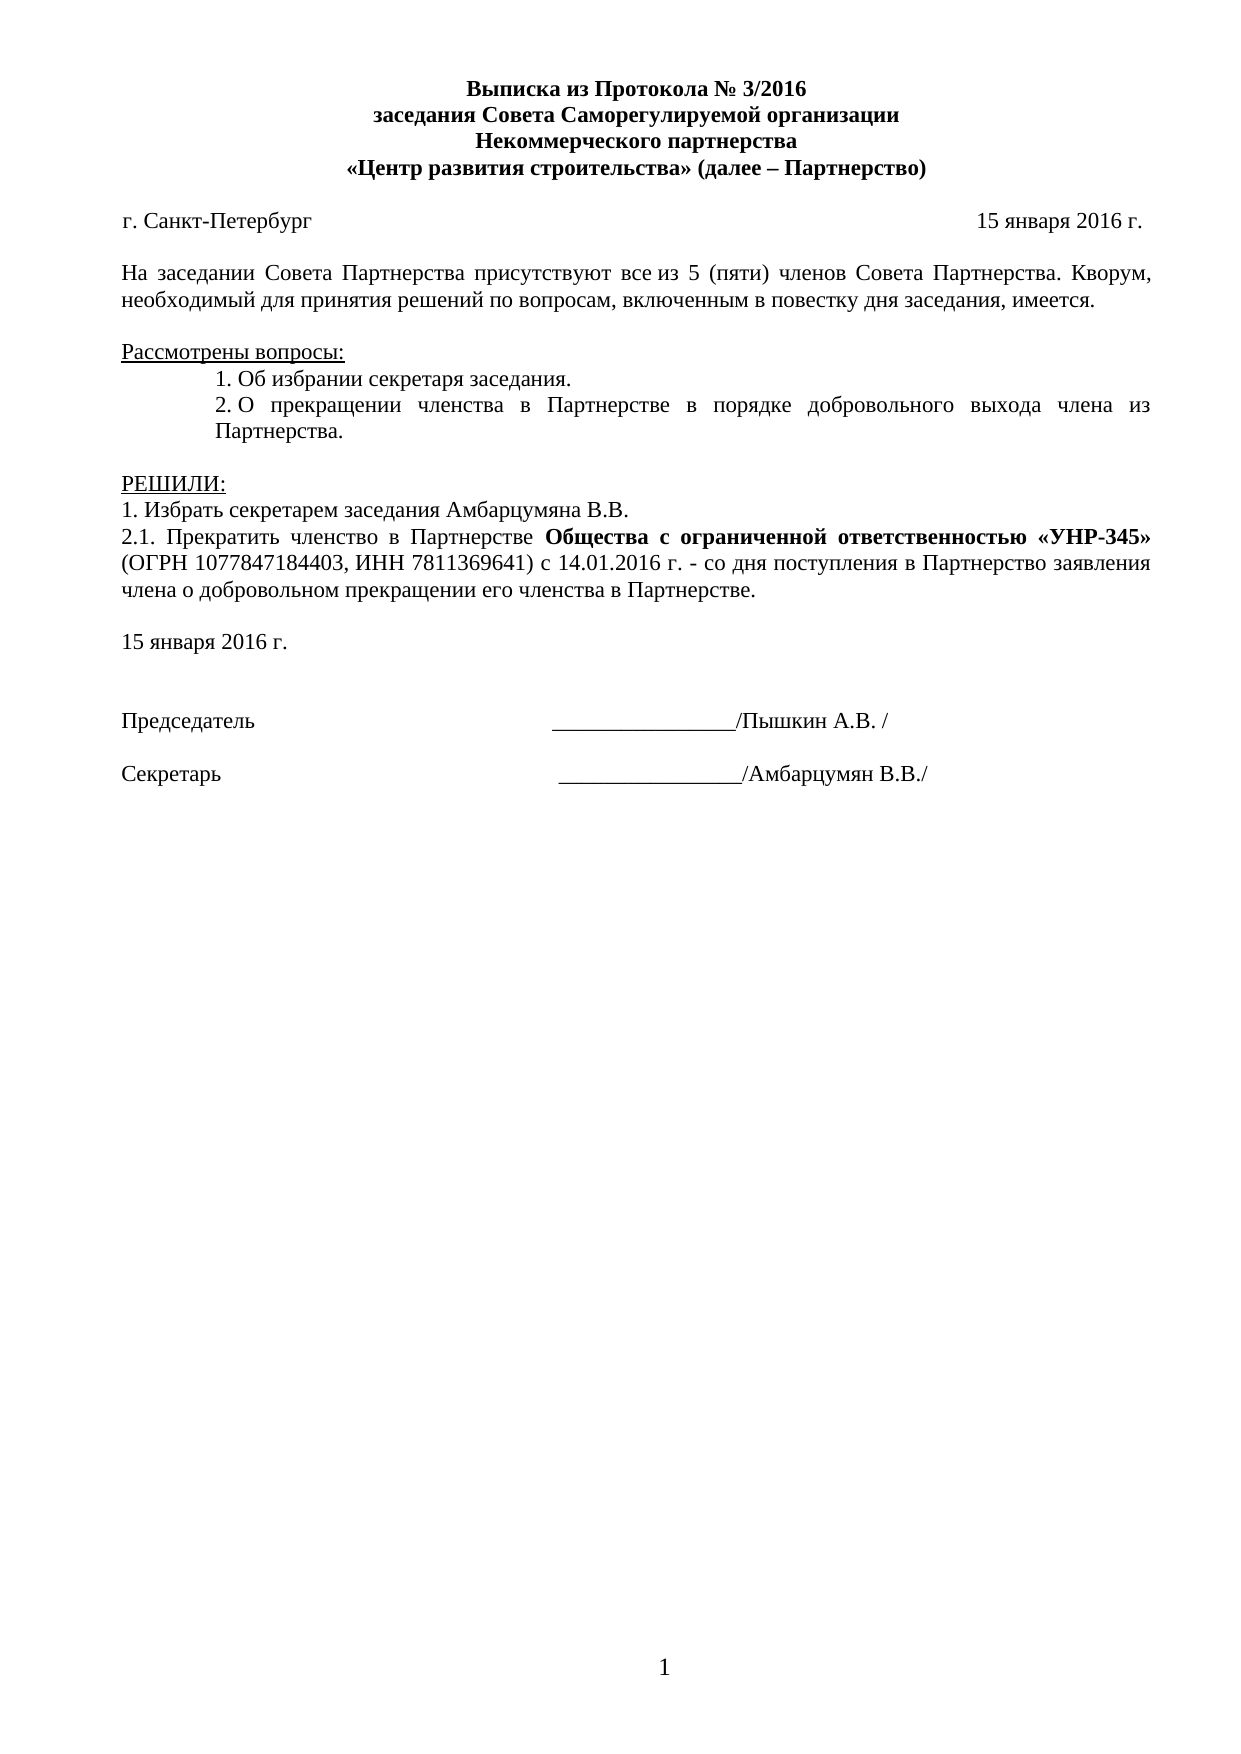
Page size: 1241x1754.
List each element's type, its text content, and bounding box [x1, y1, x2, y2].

text 1. Избрать секретарем заседания Амбарцумяна В.В. [121, 497, 1152, 523]
text РЕШИЛИ: [121, 470, 1152, 497]
text Некоммерческого партнерства [121, 128, 1152, 154]
text Выписка из Протокола № 3/2016 [121, 75, 1152, 101]
text 2.1. Прекратить членство в Партнерстве Общества с ограниченной ответственностью «УНР-345» (ОГРН 1077847184403, ИНН 7811369641) с 14.01.2016 г. - со дня поступления в Партнерство заявления члена о добровольном прекращении его членства в Партнерстве. [121, 523, 1152, 602]
text Секретарь ________________/Амбарцумян В.В./ [121, 760, 1152, 786]
text 15 января 2016 г. [121, 628, 1152, 655]
text 2. О прекращении членства в Партнерстве в порядке добровольного выхода члена из Партнерства. [215, 391, 1152, 444]
text На заседании Совета Партнерства присутствуют все из 5 (пяти) членов Совета Партнерства. Кворум, необходимый для принятия решений по вопросам, включенным в повестку дня заседания, имеется. [121, 259, 1152, 312]
text Председатель ________________/Пышкин А.В. / [121, 707, 1152, 734]
table_header 15 января 2016 г. [633, 207, 1154, 233]
text 1. Об избрании секретаря заседания. [215, 365, 1152, 391]
text Рассмотрены вопросы: [121, 338, 1152, 365]
text заседания Совета Саморегулируемой организации [121, 101, 1152, 128]
text «Центр развития строительства» (далее – Партнерство) [121, 154, 1152, 180]
table_header г. Санкт-Петербург [111, 207, 632, 233]
